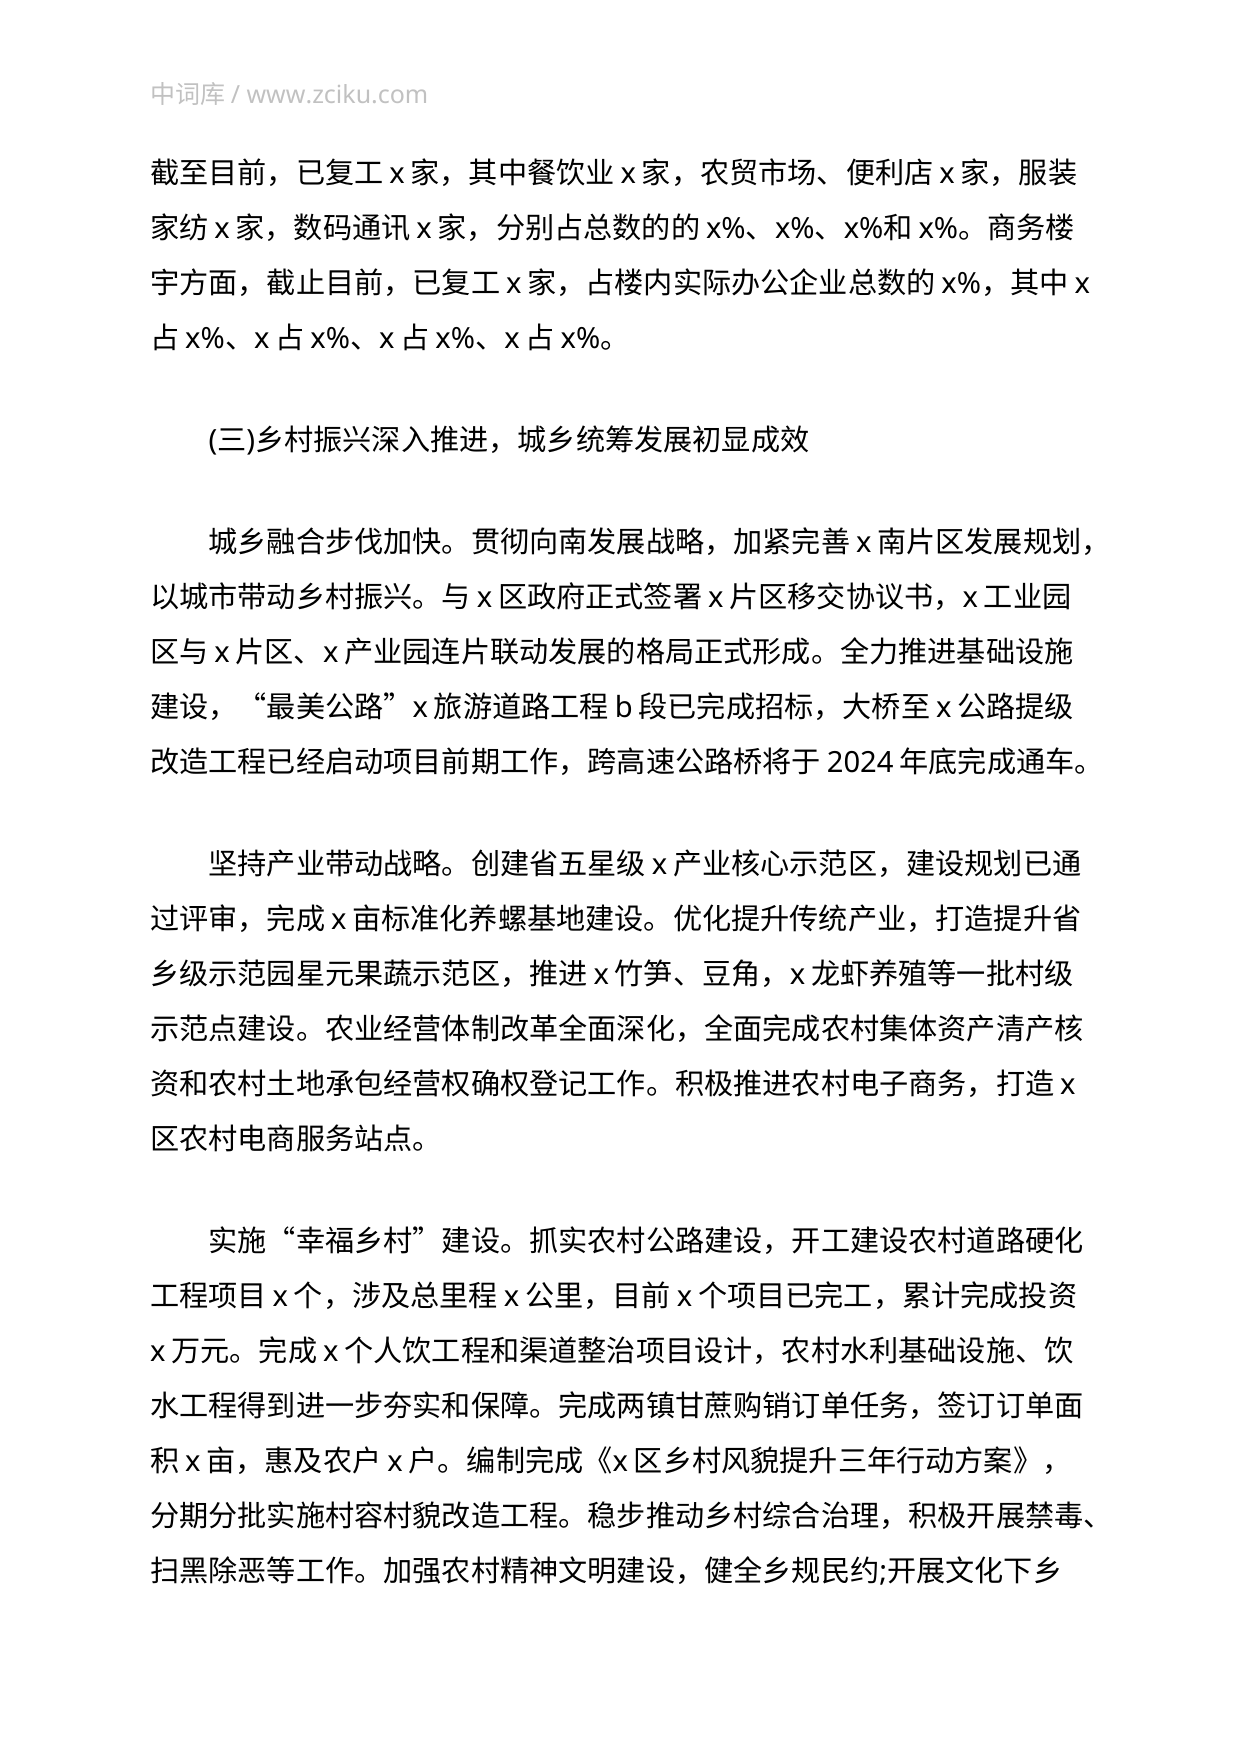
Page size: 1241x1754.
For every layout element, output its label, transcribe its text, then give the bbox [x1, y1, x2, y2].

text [150, 1218, 1090, 1590]
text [150, 150, 1090, 357]
text (三)乡村振兴深入推进，城乡统筹发展初显成效 [150, 417, 1090, 459]
text 城乡融合步伐加快。贯彻向南发展战略，加紧完善x南片区发展规划，以城市带动乡村振兴。与x区政府正式签署x片区移交协议书，x工业园区与x片区、x产业园连片联动发展的格局正式形成。全力推进基础设施建设，“最美公路”x旅游道路工程b段已完成招标，大桥至x公路提级改造工程已经启动项目前期工作，跨高速公路桥将于2024年底完成通车。 [150, 519, 1090, 781]
text 坚持产业带动战略。创建省五星级x产业核心示范区，建设规划已通过评审，完成x亩标准化养螺基地建设。优化提升传统产业，打造提升省乡级示范园星元果蔬示范区，推进x竹笋、豆角，x龙虾养殖等一批村级示范点建设。农业经营体制改革全面深化，全面完成农村集体资产清产核资和农村土地承包经营权确权登记工作。积极推进农村电子商务，打造x区农村电商服务站点。 [150, 841, 1090, 1158]
